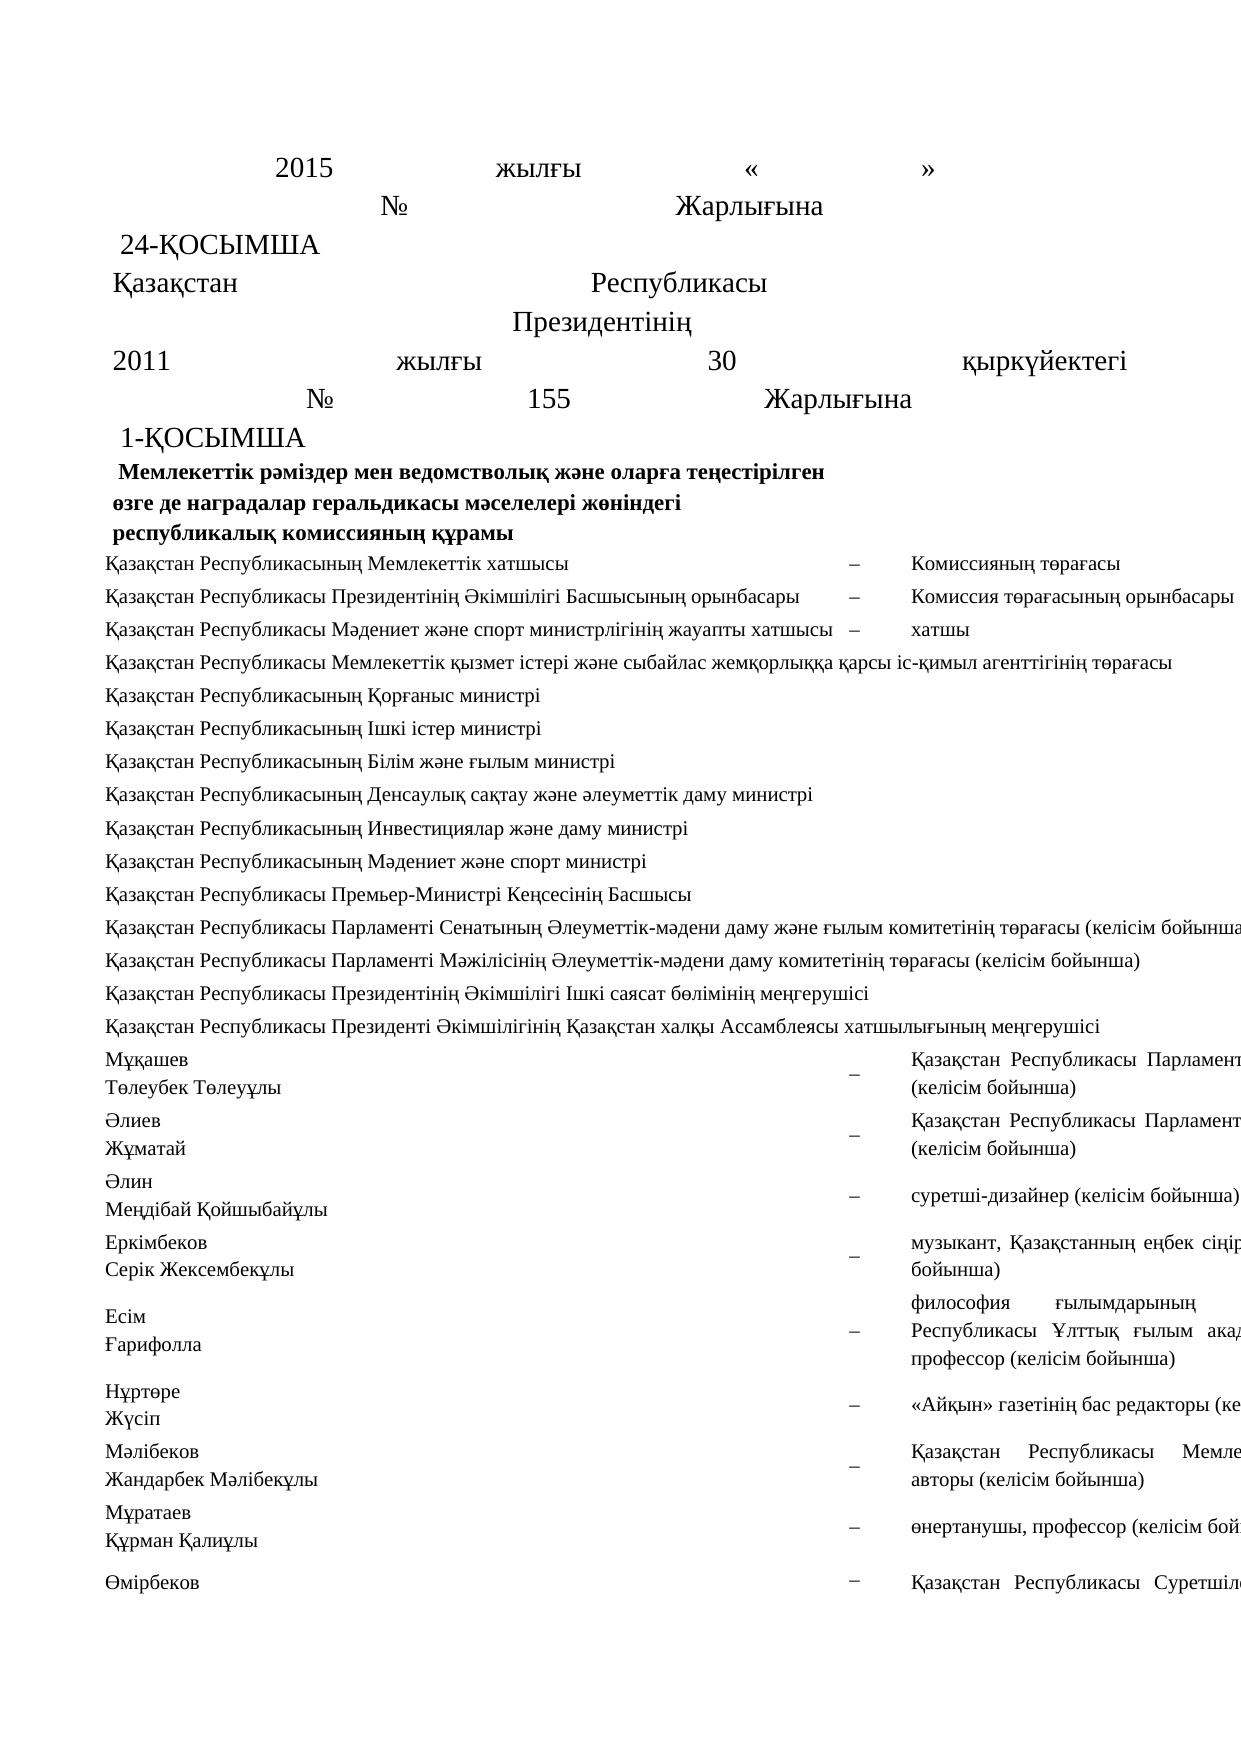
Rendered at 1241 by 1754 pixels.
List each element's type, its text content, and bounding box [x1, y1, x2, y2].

table_cell – [845, 1499, 907, 1559]
table_cell Қазақстан Республикасы Парламенті Мәжілісінің Әлеуметтік-мәдени даму комитетінің төрағасы (келісім бойынша) [101, 946, 1240, 979]
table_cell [907, 1559, 1240, 1604]
table_cell Қазақстан Республикасы Президентінің Әкімшілігі Басшысының орынбасары [101, 582, 845, 615]
table_cell – [845, 1107, 907, 1167]
table_cell Әлин Меңдібай Қойшыбайұлы [101, 1167, 845, 1228]
table_cell Еркімбеков Серік Жексембекұлы [101, 1228, 845, 1289]
table_cell өнертанушы, профессор (келісім бойынша) [907, 1499, 1240, 1559]
table_cell – [845, 1438, 907, 1498]
table_cell Қазақстан Республикасы Мемлекеттiк Елтаңбасының авторы (келісім бойынша) [907, 1438, 1240, 1498]
table_cell музыкант, Қазақстанның еңбек сіңірген қайраткері (келісім бойынша) [907, 1228, 1240, 1289]
table_cell Қазақстан Республикасы Мәдениет және спорт министрлігінің жауапты хатшысы [101, 615, 845, 648]
table_cell Қазақстан Республикасы Президентi Әкiмшiлiгiнің Қазақстан халқы Ассамблеясы хатшылығының меңгерушісі [101, 1013, 1240, 1046]
table_cell Әлиев Жұматай [101, 1107, 845, 1167]
table_cell Қазақстан Республикасы Парламенті Сенатының депутаты (келісім бойынша) [907, 1046, 1240, 1107]
table_cell «Айқын» газетінің бас редакторы (келісім бойынша) [907, 1377, 1240, 1438]
table_cell суретші-дизайнер (келісім бойынша) [907, 1167, 1240, 1228]
table_cell Қазақстан Республикасының Мәдениет және спорт министрі [101, 847, 1240, 880]
table_cell Қазақстан Республикасы Парламенті Мәжілісінің депутаты (келісім бойынша) [907, 1107, 1240, 1167]
table_cell – [845, 615, 907, 648]
text Мемлекеттік рәміздер мен ведомстволық және оларға теңестірілген өзге де наградалар геральдикасы мәселелері жөніндегі республикалық комиссияның құрамы [112, 458, 1128, 545]
table_cell – [845, 1559, 907, 1604]
table_cell Қазақстан Республикасының Инвестициялар және даму министрі [101, 814, 1240, 847]
table_cell Қазақстан Республикасының Денсаулық сақтау және әлеуметтік даму министрі [101, 781, 1240, 814]
table_cell Нұртөре Жүсіп [101, 1377, 845, 1438]
table_cell – [845, 1046, 907, 1107]
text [112, 150, 1128, 261]
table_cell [101, 1559, 845, 1604]
table_cell Қазақстан Республикасының Білім және ғылым министрі [101, 748, 1240, 781]
table_cell Қазақстан Республикасының Ішкі істер министрі [101, 715, 1240, 748]
table_cell – [845, 1289, 907, 1377]
table_cell Қазақстан Республикасы Мемлекеттік қызмет істері және сыбайлас жемқорлыққа қарсы іс-қимыл агенттігінің төрағасы [101, 648, 1240, 681]
table_cell Мұратаев Құрман Қалиұлы [101, 1499, 845, 1559]
table_header – [845, 549, 907, 582]
table_cell Комиссия төрағасының орынбасары [907, 582, 1240, 615]
text Қазақстан Республикасы Президентінің 2011 жылғы 30 қыркүйектегі № 155 Жарлығына 1-ҚОСЫМША [112, 266, 1128, 453]
table_cell – [845, 1167, 907, 1228]
table_cell – [845, 582, 907, 615]
table_cell Қазақстан Республикасы Президентiнің Әкiмшiлiгi Iшкi саясат бөлiмiнiң меңгерушiсі [101, 980, 1240, 1013]
table_header Комиссияның төрағасы [907, 549, 1240, 582]
table_cell – [845, 1228, 907, 1289]
table_cell хатшы [907, 615, 1240, 648]
table_cell Мәлібеков Жандарбек Мәлібекұлы [101, 1438, 845, 1498]
table_header Қазақстан Республикасының Мемлекеттік хатшысы [101, 549, 845, 582]
table_cell Қазақстан Республикасы Премьер-Министрі Кеңсесінің Басшысы [101, 880, 1240, 913]
table_cell Есім Ғарифолла [101, 1289, 845, 1377]
table_cell Мұқашев Төлеубек Төлеуұлы [101, 1046, 845, 1107]
table_cell философия ғылымдарының докторы, Қазақстан Республикасы Ұлттық ғылым академиясының академигі, профессор (келісім бойынша) [907, 1289, 1240, 1377]
table_cell Қазақстан Республикасы Парламенті Сенатының Әлеуметтік-мәдени даму және ғылым комитетінің төрағасы (келісім бойынша) [101, 913, 1240, 946]
table_cell Қазақстан Республикасының Қорғаныс министрі [101, 681, 1240, 714]
table_cell – [845, 1377, 907, 1438]
